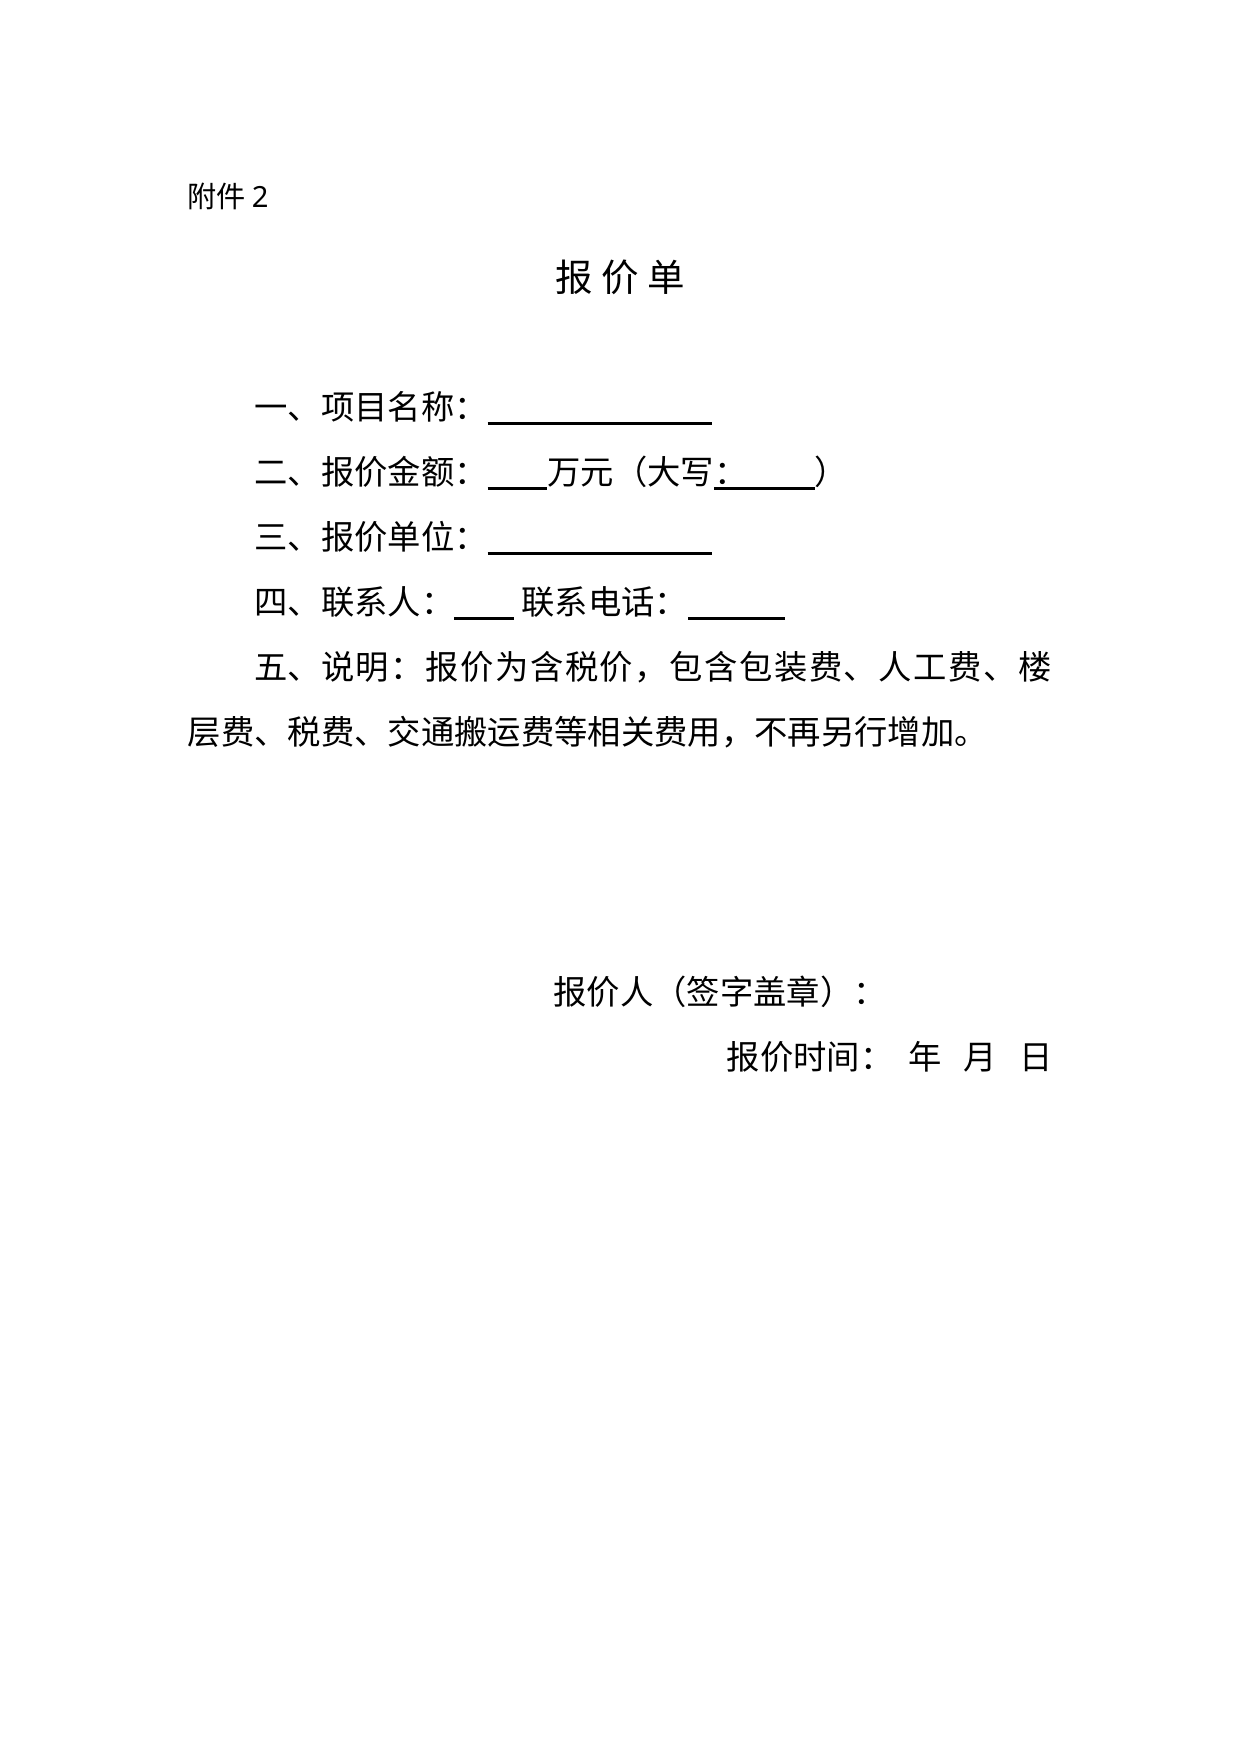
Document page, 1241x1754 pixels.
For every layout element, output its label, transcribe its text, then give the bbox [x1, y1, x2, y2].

text 附件2 [187, 162, 1053, 227]
list 一、项目名称： [187, 373, 1053, 438]
list 四、联系人： 联系电话： [187, 568, 1053, 633]
list 报价时间： 年 月 日 [187, 1023, 1053, 1088]
list 说明：报价为含税价，包含包装费、人工费、楼层费、税费、交通搬运费等相关费用，不再另行增加。 [187, 633, 1053, 763]
list 二、报价金额： 万元（大写： ） [187, 438, 1053, 503]
list 三、报价单位： [187, 503, 1053, 568]
text 报 价 单 [187, 243, 1053, 308]
list 报价人（签字盖章）： [187, 958, 1053, 1023]
